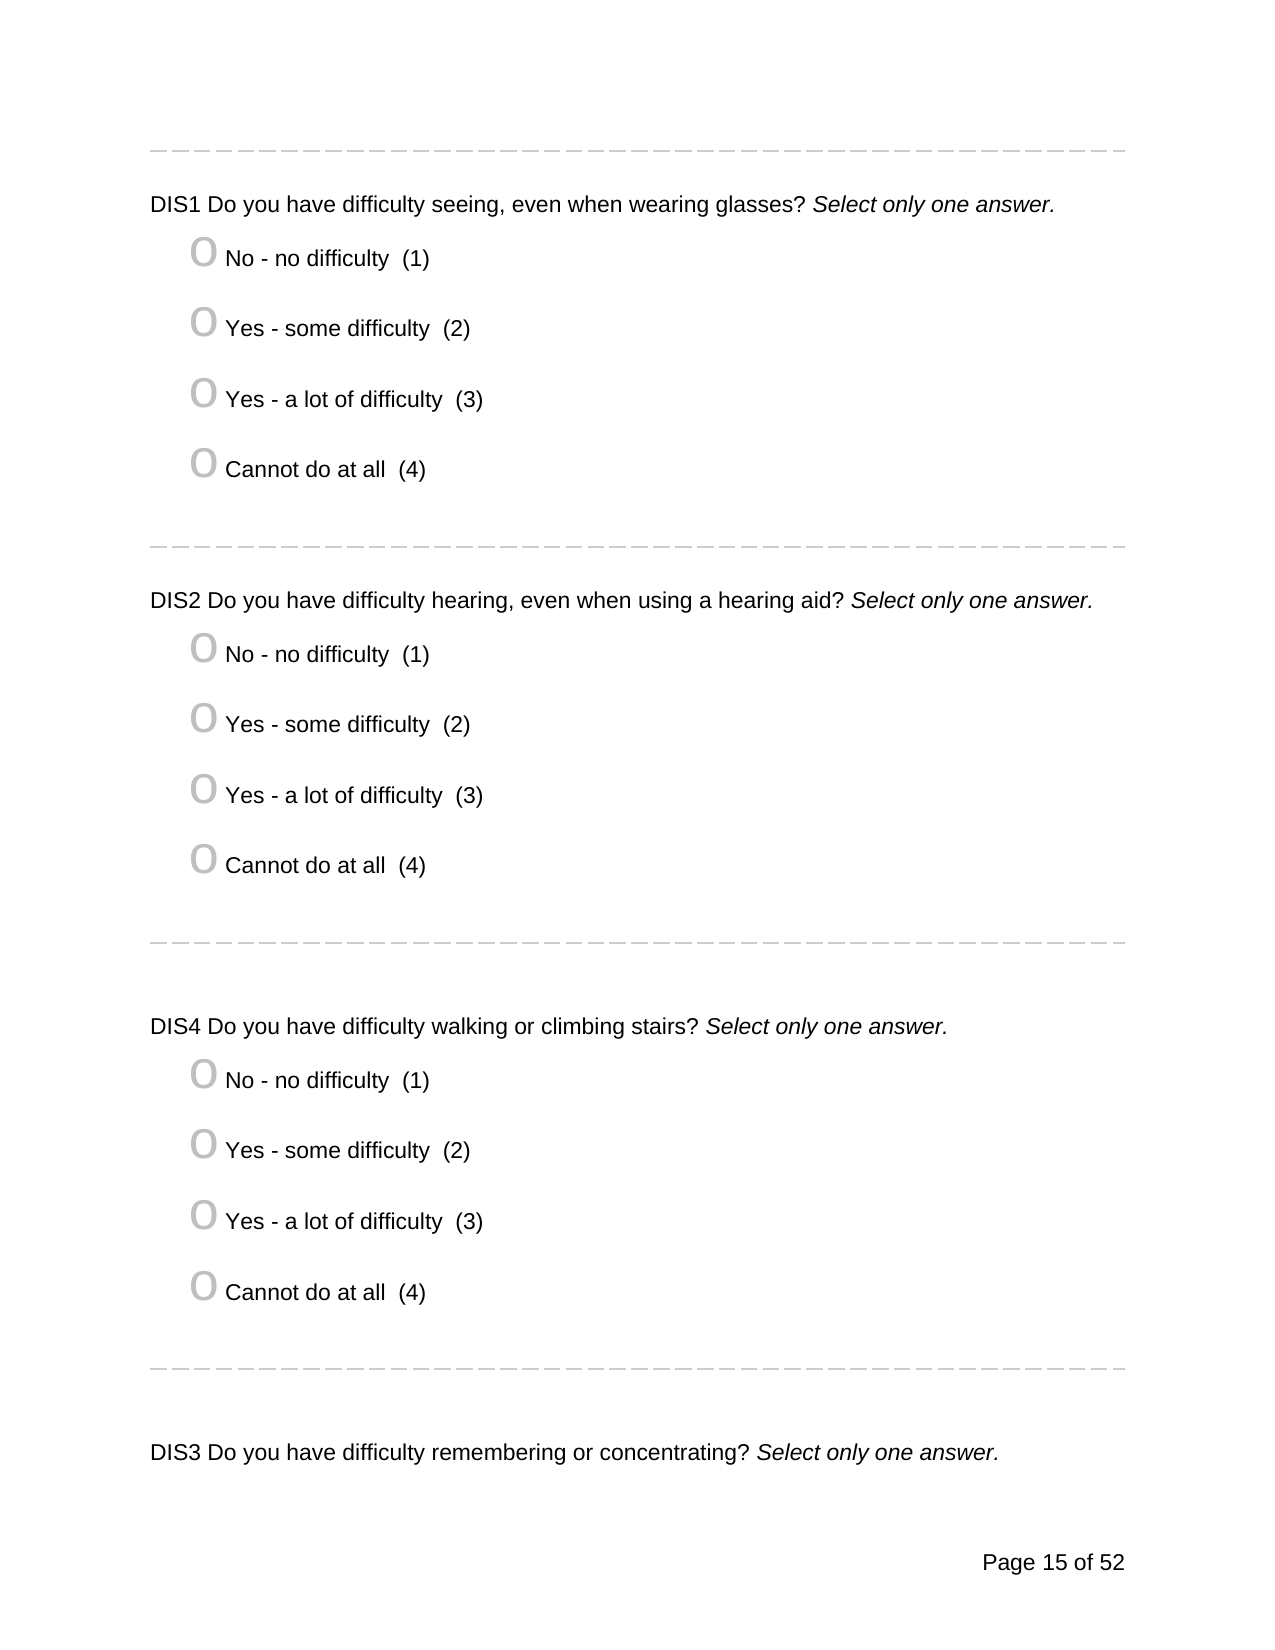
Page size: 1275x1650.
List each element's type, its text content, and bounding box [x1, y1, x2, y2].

text DIS2 Do you have difficulty hearing, even when using a hearing aid? Select only one answer. [150, 587, 1125, 613]
list Yes - a lot of difficulty (3) [187, 1184, 1125, 1246]
list Yes - some difficulty (2) [187, 1114, 1125, 1175]
text DIS1 Do you have difficulty seeing, even when wearing glasses? Select only one answer. [150, 191, 1125, 217]
list Yes - some difficulty (2) [187, 688, 1125, 749]
list Cannot do at all (4) [187, 829, 1125, 890]
list Cannot do at all (4) [187, 433, 1125, 494]
list No - no difficulty (1) [187, 617, 1125, 678]
text DIS4 Do you have difficulty walking or climbing stairs? Select only one answer. [150, 1013, 1125, 1039]
list Yes - some difficulty (2) [187, 292, 1125, 353]
list No - no difficulty (1) [187, 221, 1125, 282]
list No - no difficulty (1) [187, 1043, 1125, 1104]
text DIS3 Do you have difficulty remembering or concentrating? Select only one answer. [150, 1439, 1125, 1466]
list Yes - a lot of difficulty (3) [187, 758, 1125, 819]
list Cannot do at all (4) [187, 1255, 1125, 1316]
list Yes - a lot of difficulty (3) [187, 362, 1125, 423]
